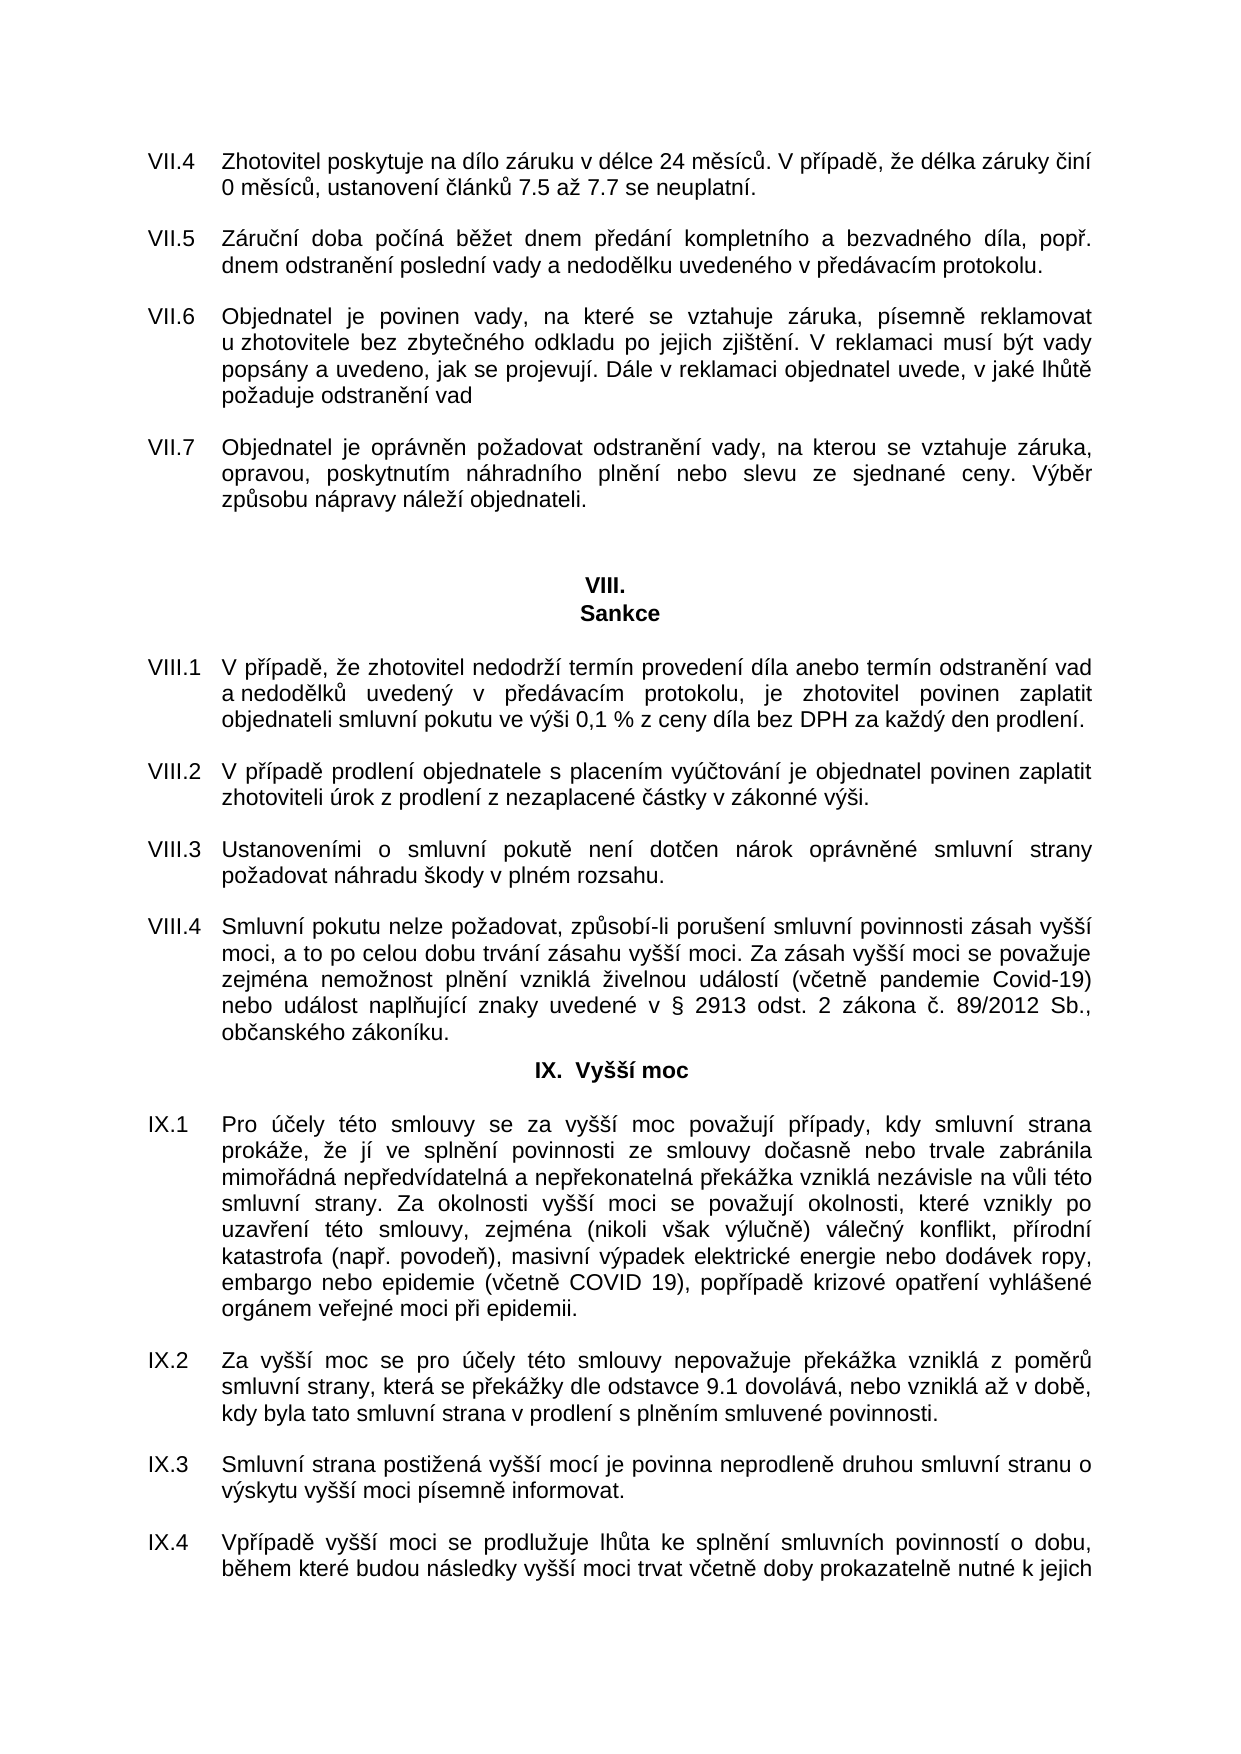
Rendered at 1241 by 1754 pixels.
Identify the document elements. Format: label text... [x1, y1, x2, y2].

subtitle Sankce [148, 572, 1093, 627]
subtitle V případě prodlení objednatele s placením vyúčtování je objednatel povinen zaplatit zhotoviteli úrok z prodlení z nezaplacené částky v zákonné výši. [148, 758, 1093, 811]
subtitle Za vyšší moc se pro účely této smlouvy nepovažuje překážka vzniklá z poměrů smluvní strany, která se překážky dle odstavce 9.1 dovolává, nebo vzniklá až v době, kdy byla tato smluvní strana v prodlení s plněním smluvené povinnosti. [148, 1347, 1093, 1426]
subtitle Pro účely této smlouvy se za vyšší moc považují případy, kdy smluvní strana prokáže, že jí ve splnění povinnosti ze smlouvy dočasně nebo trvale zabránila mimořádná nepředvídatelná a nepřekonatelná překážka vzniklá nezávisle na vůli této smluvní strany. Za okolnosti vyšší moci se považují okolnosti, které vznikly po uzavření této smlouvy, zejména (nikoli však výlučně) válečný konflikt, přírodní katastrofa (např. povodeň), masivní výpadek elektrické energie nebo dodávek ropy, embargo nebo epidemie (včetně COVID 19), popřípadě krizové opatření vyhlášené orgánem veřejné moci při epidemii. [148, 1111, 1093, 1322]
subtitle Zhotovitel poskytuje na dílo záruku v délce 24 měsíců. V případě, že délka záruky činí 0 měsíců, ustanovení článků 7.5 až 7.7 se neuplatní. [148, 148, 1093, 200]
subtitle Smluvní pokutu nelze požadovat, způsobí-li porušení smluvní povinnosti zásah vyšší moci, a to po celou dobu trvání zásahu vyšší moci. Za zásah vyšší moci se považuje zejména nemožnost plnění vzniklá živelnou událostí (včetně pandemie Covid-19) nebo událost naplňující znaky uvedené v § 2913 odst. 2 zákona č. 89/2012 Sb., občanského zákoníku. [148, 913, 1093, 1045]
subtitle Záruční doba počíná běžet dnem předání kompletního a bezvadného díla, popř. dnem odstranění poslední vady a nedodělku uvedeného v předávacím protokolu. [148, 225, 1093, 278]
subtitle Ustanoveními o smluvní pokutě není dotčen nárok oprávněné smluvní strany požadovat náhradu škody v plném rozsahu. [148, 836, 1093, 888]
subtitle Objednatel je oprávněn požadovat odstranění vady, na kterou se vztahuje záruka, opravou, poskytnutím náhradního plnění nebo slevu ze sjednané ceny. Výběr způsobu nápravy náleží objednateli. [148, 433, 1093, 512]
subtitle Smluvní strana postižená vyšší mocí je povinna neprodleně druhou smluvní stranu o výskytu vyšší moci písemně informovat. [148, 1451, 1093, 1503]
subtitle Vyšší moc [148, 1057, 1093, 1084]
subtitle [148, 1528, 1093, 1581]
subtitle Objednatel je povinen vady, na které se vztahuje záruka, písemně reklamovat u zhotovitele bez zbytečného odkladu po jejich zjištění. V reklamaci musí být vady popsány a uvedeno, jak se projevují. Dále v reklamaci objednatel uvede, v jaké lhůtě požaduje odstranění vad [148, 303, 1093, 408]
subtitle V případě, že zhotovitel nedodrží termín provedení díla anebo termín odstranění vad a nedodělků uvedený v předávacím protokolu, je zhotovitel povinen zaplatit objednateli smluvní pokutu ve výši 0,1 % z ceny díla bez DPH za každý den prodlení. [148, 654, 1093, 733]
